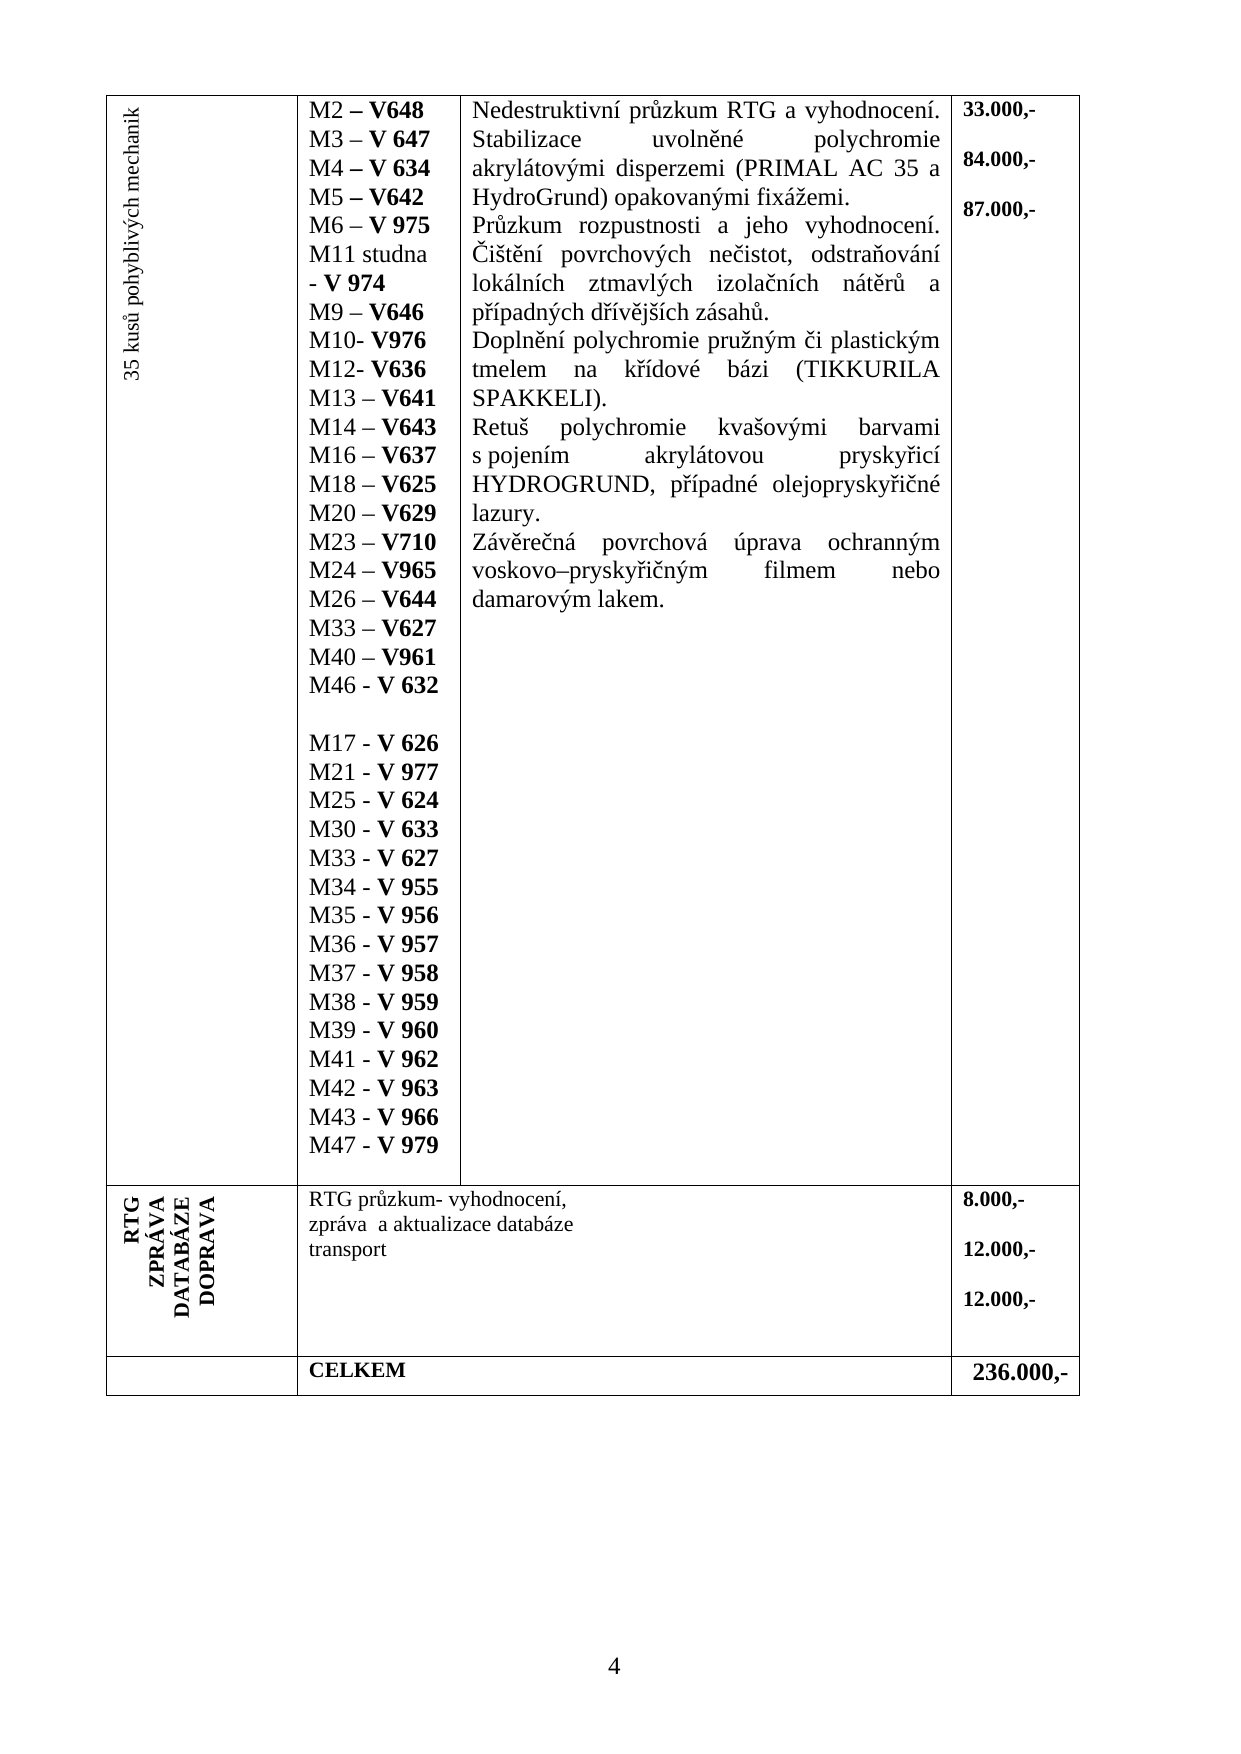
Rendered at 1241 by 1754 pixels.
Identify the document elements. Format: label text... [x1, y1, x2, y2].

table_cell M2 – V648 M3 – V 647 M4 – V 634 M5 – V642 M6 – V 975 M11 studna - V 974 M9 – V646 M10- V976 M12- V636 M13 – V641 M14 – V643 M16 – V637 M18 – V625 M20 – V629 M23 – V710 M24 – V965 M26 – V644 M33 – V627 M40 – V961 M46 - V 632 M17 - V 626 M21 - V 977 M25 - V 624 M30 - V 633 M33 - V 627 M34 - V 955 M35 - V 956 M36 - V 957 M37 - V 958 M38 - V 959 M39 - V 960 M41 - V 962 M42 - V 963 M43 - V 966 M47 - V 979 [298, 96, 460, 1184]
table_cell Nedestruktivní průzkum RTG a vyhodnocení. Stabilizace uvolněné polychromie akrylátovými disperzemi (PRIMAL AC 35 a HydroGrund) opakovanými fixážemi. Průzkum rozpustnosti a jeho vyhodnocení. Čištění povrchových nečistot, odstraňování lokálních ztmavlých izolačních nátěrů a případných dřívějších zásahů. Doplnění polychromie pružným či plastickým tmelem na křídové bázi (TIKKURILA SPAKKELI). Retuš polychromie kvašovými barvami s pojením akrylátovou pryskyřicí HYDROGRUND, případné olejopryskyřičné lazury. Závěrečná povrchová úprava ochranným voskovo–pryskyřičným filmem nebo damarovým lakem. [461, 96, 951, 1184]
table_cell RTG ZPRÁVA DATABÁZE DOPRAVA [107, 1186, 297, 1356]
table_cell RTG průzkum- vyhodnocení, zpráva a aktualizace databáze transport [298, 1186, 951, 1356]
table_cell 8.000,- 12.000,- 12.000,- [952, 1186, 1079, 1356]
table_cell [107, 1357, 297, 1395]
table_cell CELKEM [298, 1357, 951, 1395]
table_cell 35 kusů pohyblivých mechanik [107, 96, 297, 1184]
table_cell 236.000,- [952, 1357, 1079, 1395]
table_cell 33.000,- 84.000,- 87.000,- [952, 96, 1079, 1184]
